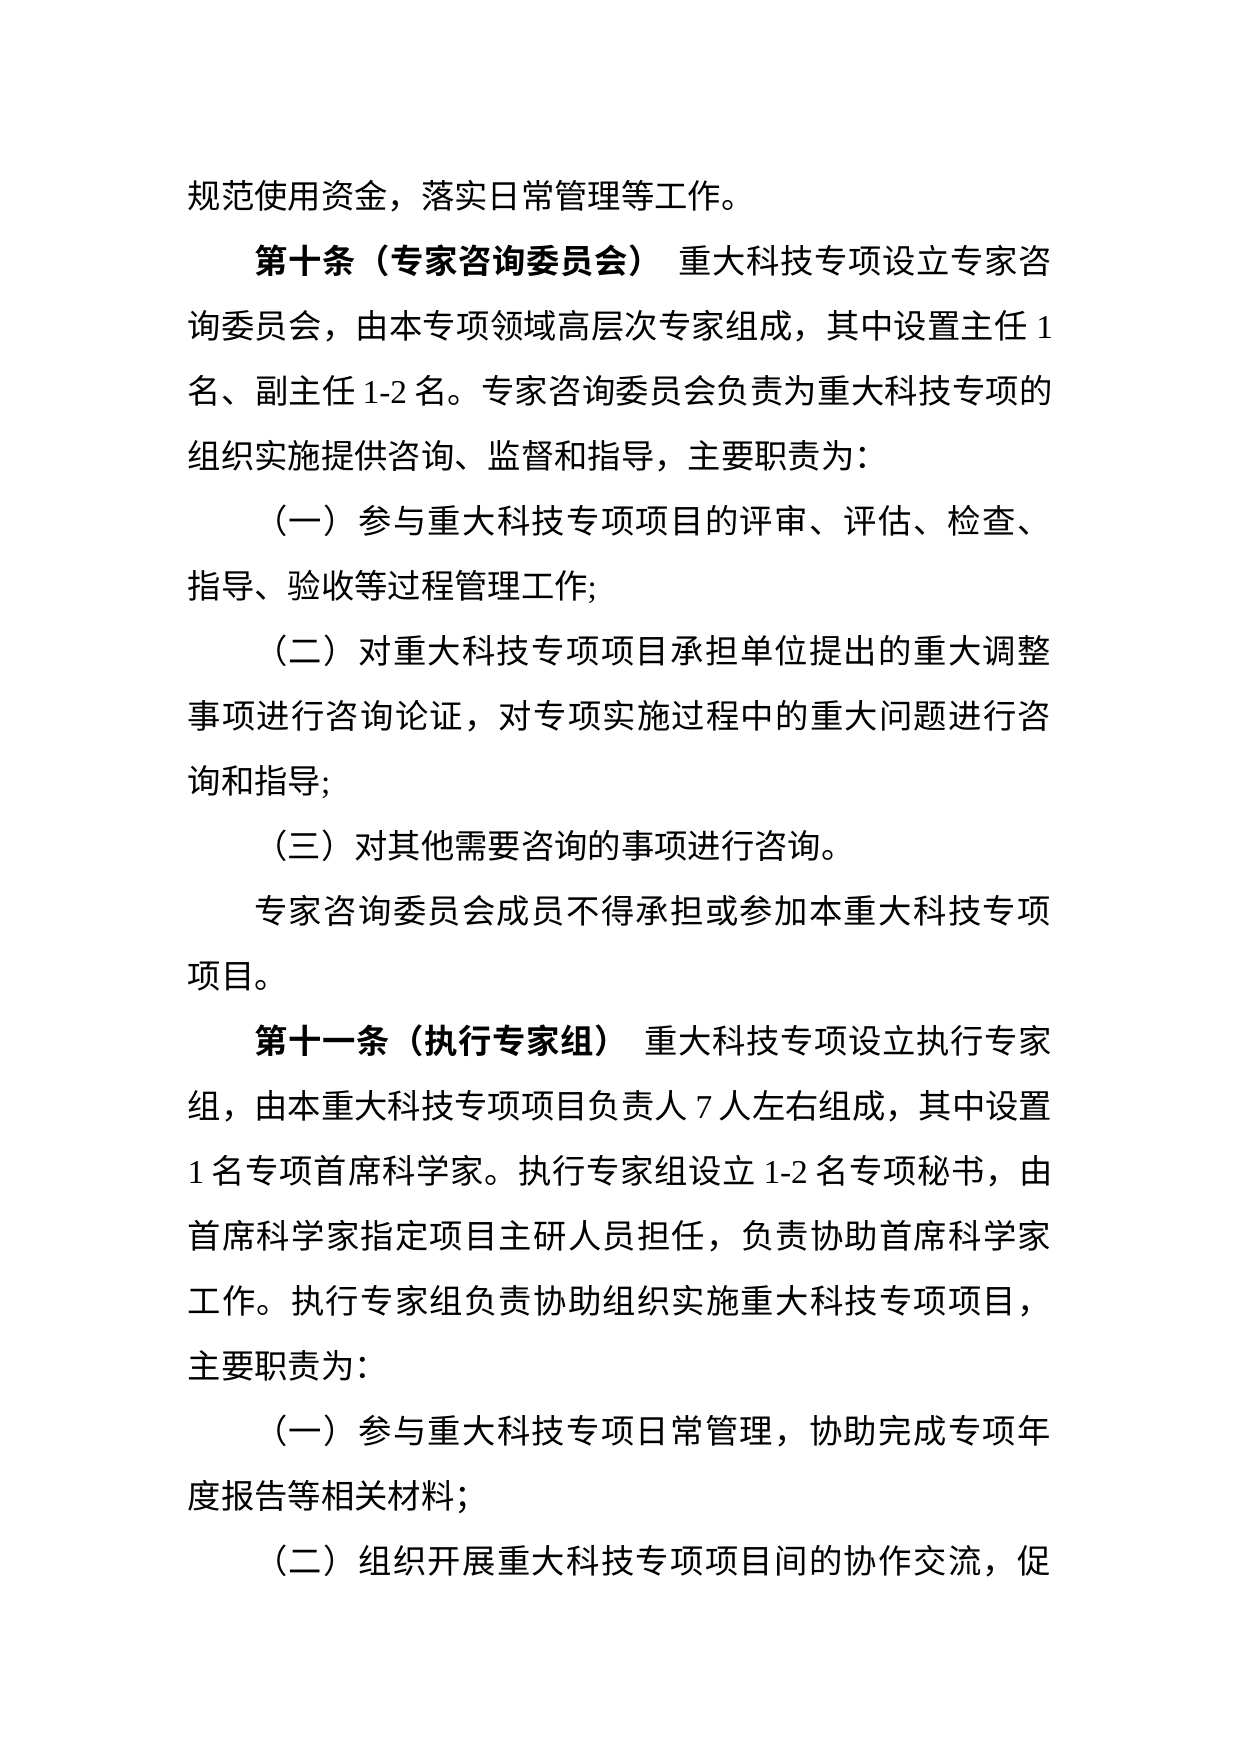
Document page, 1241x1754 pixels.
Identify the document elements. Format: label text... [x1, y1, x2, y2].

text （一）参与重大科技专项日常管理，协助完成专项年度报告等相关材料； [187, 1397, 1053, 1527]
text （三）对其他需要咨询的事项进行咨询。 [187, 812, 1053, 877]
text （二）对重大科技专项项目承担单位提出的重大调整事项进行咨询论证，对专项实施过程中的重大问题进行咨询和指导; [187, 617, 1053, 812]
text 第十条（专家咨询委员会） 重大科技专项设立专家咨询委员会，由本专项领域高层次专家组成，其中设置主任1名、副主任1-2名。专家咨询委员会负责为重大科技专项的组织实施提供咨询、监督和指导，主要职责为： [187, 227, 1053, 487]
text 专家咨询委员会成员不得承担或参加本重大科技专项项目。 [187, 877, 1053, 1007]
text 第十一条（执行专家组） 重大科技专项设立执行专家组，由本重大科技专项项目负责人7人左右组成，其中设置1名专项首席科学家。执行专家组设立1-2名专项秘书，由首席科学家指定项目主研人员担任，负责协助首席科学家工作。执行专家组负责协助组织实施重大科技专项项目，主要职责为： [187, 1007, 1053, 1397]
text （一）参与重大科技专项项目的评审、评估、检查、指导、验收等过程管理工作; [187, 487, 1053, 617]
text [187, 1527, 1053, 1592]
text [187, 162, 1053, 227]
